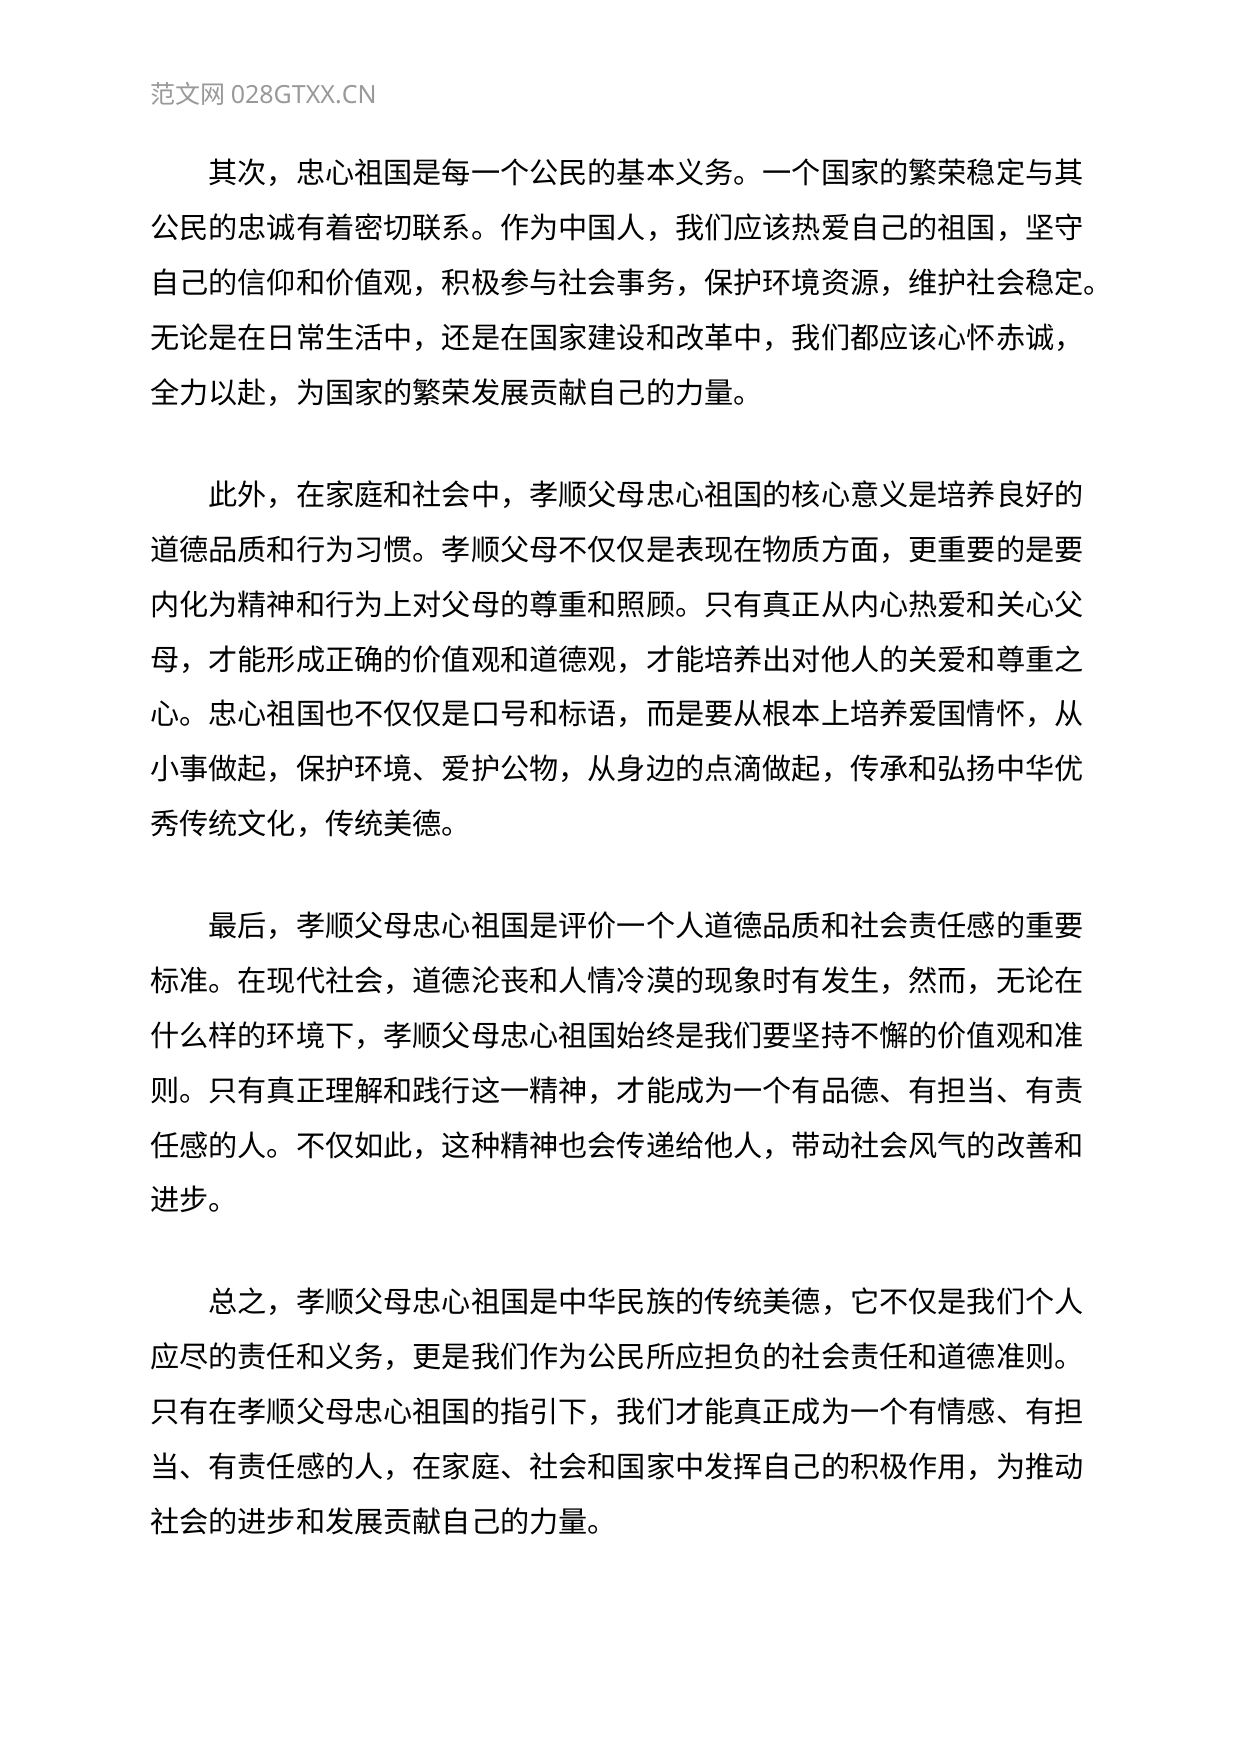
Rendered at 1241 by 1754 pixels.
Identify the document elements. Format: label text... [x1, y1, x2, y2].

text 总之，孝顺父母忠心祖国是中华民族的传统美德，它不仅是我们个人应尽的责任和义务，更是我们作为公民所应担负的社会责任和道德准则。只有在孝顺父母忠心祖国的指引下，我们才能真正成为一个有情感、有担当、有责任感的人，在家庭、社会和国家中发挥自己的积极作用，为推动社会的进步和发展贡献自己的力量。 [150, 1279, 1090, 1541]
text 最后，孝顺父母忠心祖国是评价一个人道德品质和社会责任感的重要标准。在现代社会，道德沦丧和人情冷漠的现象时有发生，然而，无论在什么样的环境下，孝顺父母忠心祖国始终是我们要坚持不懈的价值观和准则。只有真正理解和践行这一精神，才能成为一个有品德、有担当、有责任感的人。不仅如此，这种精神也会传递给他人，带动社会风气的改善和进步。 [150, 902, 1090, 1219]
text 此外，在家庭和社会中，孝顺父母忠心祖国的核心意义是培养良好的道德品质和行为习惯。孝顺父母不仅仅是表现在物质方面，更重要的是要内化为精神和行为上对父母的尊重和照顾。只有真正从内心热爱和关心父母，才能形成正确的价值观和道德观，才能培养出对他人的关爱和尊重之心。忠心祖国也不仅仅是口号和标语，而是要从根本上培养爱国情怀，从小事做起，保护环境、爱护公物，从身边的点滴做起，传承和弘扬中华优秀传统文化，传统美德。 [150, 471, 1090, 843]
text 其次，忠心祖国是每一个公民的基本义务。一个国家的繁荣稳定与其公民的忠诚有着密切联系。作为中国人，我们应该热爱自己的祖国，坚守自己的信仰和价值观，积极参与社会事务，保护环境资源，维护社会稳定。无论是在日常生活中，还是在国家建设和改革中，我们都应该心怀赤诚，全力以赴，为国家的繁荣发展贡献自己的力量。 [150, 150, 1090, 412]
